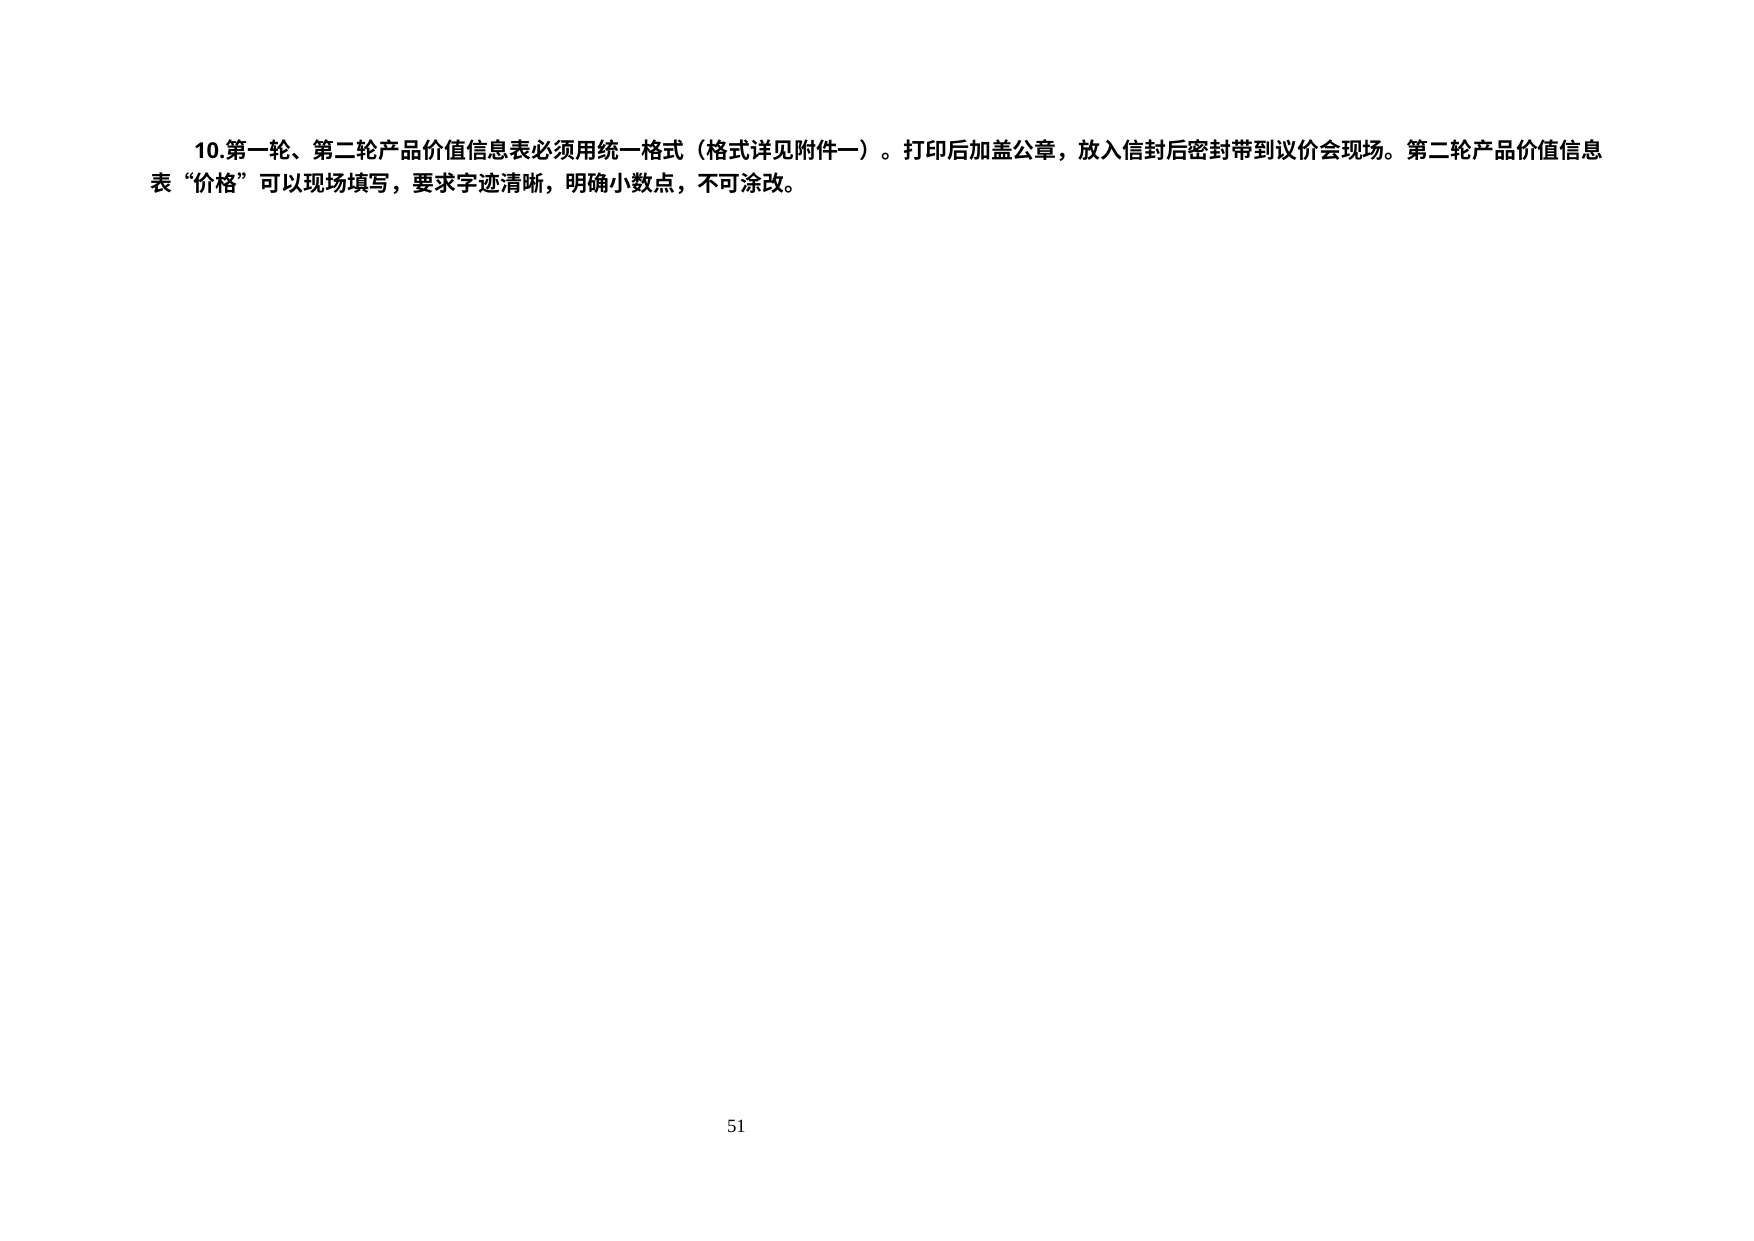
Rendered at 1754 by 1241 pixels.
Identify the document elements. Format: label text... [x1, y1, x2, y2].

text 10.第一轮、第二轮产品价值信息表必须用统一格式（格式详见附件一）。打印后加盖公章，放入信封后密封带到议价会现场。第二轮产品价值信息表“价格”可以现场填写，要求字迹清晰，明确小数点，不可涂改。 [150, 133, 1604, 198]
